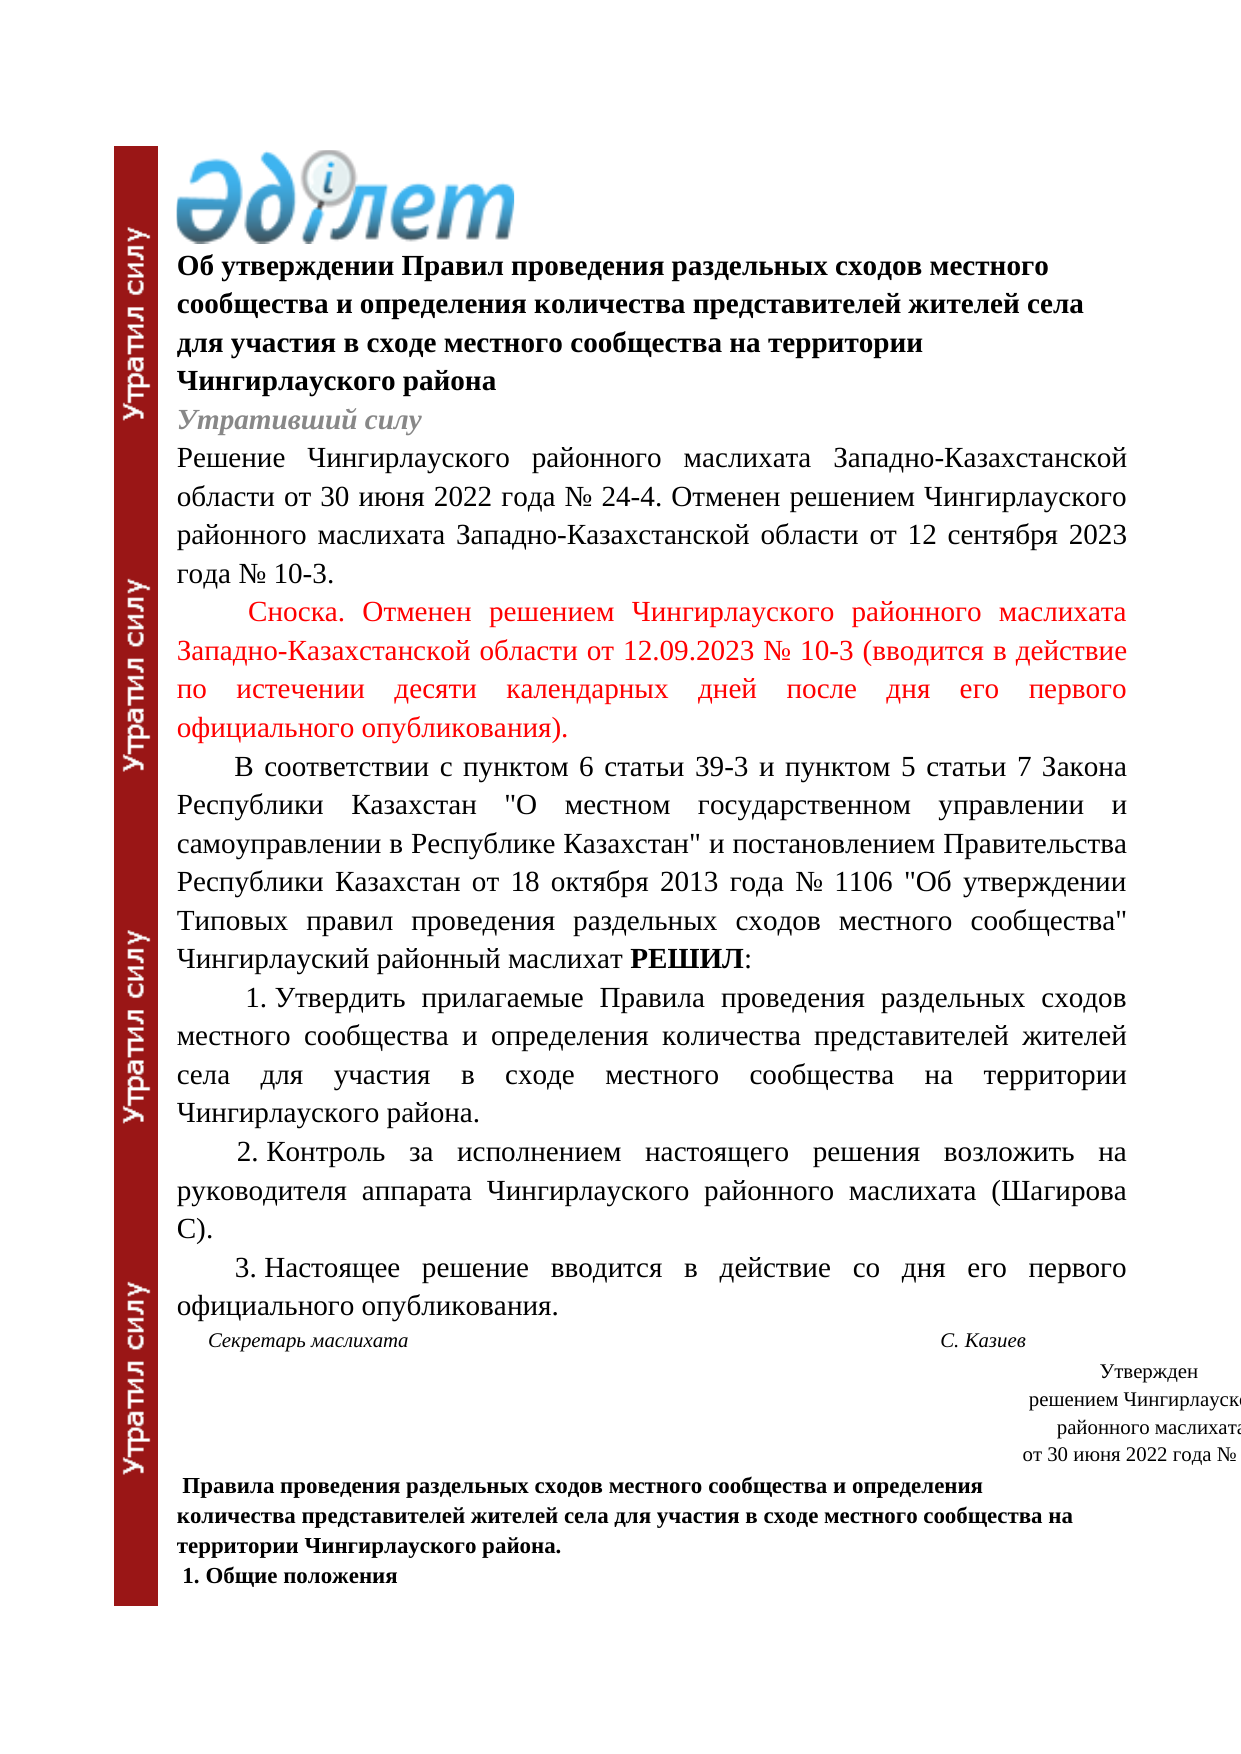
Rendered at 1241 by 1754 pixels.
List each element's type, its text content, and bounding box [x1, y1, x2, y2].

picture [114, 589, 158, 594]
picture [114, 397, 158, 402]
table_header [101, 1358, 912, 1472]
picture [114, 1322, 158, 1327]
picture [114, 1589, 158, 1606]
text 1. Общие положения [112, 1562, 1128, 1589]
picture [114, 435, 158, 440]
text Сноска. Отменен решением Чингирлауского районного маслихата Западно-Казахстанской области от 12.09.2023 № 10-3 (вводится в действие по истечении десяти календарных дней после дня его первого официального опубликования). [112, 594, 1128, 744]
text Правила проведения раздельных сходов местного сообщества и определения количества представителей жителей села для участия в сходе местного сообщества на территории Чингирлауского района. [112, 1472, 1128, 1558]
picture [114, 1245, 158, 1250]
text 3. Настоящее решение вводится в действие со дня его первого официального опубликования. [112, 1250, 1128, 1322]
picture [114, 146, 158, 248]
text 2. Контроль за исполнением настоящего решения возложить на руководителя аппарата Чингирлауского районного маслихата (Шагирова С). [112, 1134, 1128, 1245]
picture [114, 744, 158, 749]
picture [114, 1129, 158, 1134]
text Утративший силу [112, 402, 1128, 435]
text В соответствии с пунктом 6 статьи 39-3 и пунктом 5 статьи 7 Закона Республики Казахстан "О местном государственном управлении и самоуправлении в Республике Казахстан" и постановлением Правительства Республики Казахстан от 18 октября 2013 года № 1106 "Об утверждении Типовых правил проведения раздельных сходов местного сообщества" Чингирлауский районный маслихат РЕШИЛ: [112, 749, 1128, 975]
text Решение Чингирлауского районного маслихата Западно-Казахстанской области от 30 июня 2022 года № 24-4. Отменен решением Чингирлауского районного маслихата Западно-Казахстанской области от 12 сентября 2023 года № 10-3. [112, 440, 1128, 589]
text 1. Утвердить прилагаемые Правила проведения раздельных сходов местного сообщества и определения количества представителей жителей села для участия в сходе местного сообщества на территории Чингирлауского района. [112, 980, 1128, 1129]
picture [114, 1558, 158, 1562]
table_header Утвержден решением Чингирлауского районного маслихата от 30 июня 2022 года № 24-4 [912, 1358, 1240, 1472]
text Об утверждении Правил проведения раздельных сходов местного сообщества и определения количества представителей жителей села для участия в сходе местного сообщества на территории Чингирлауского района [112, 248, 1128, 397]
table_header С. Казиев [939, 1327, 1240, 1358]
table_header Секретарь маслихата [101, 1327, 939, 1358]
picture [176, 150, 515, 244]
picture [114, 975, 158, 980]
